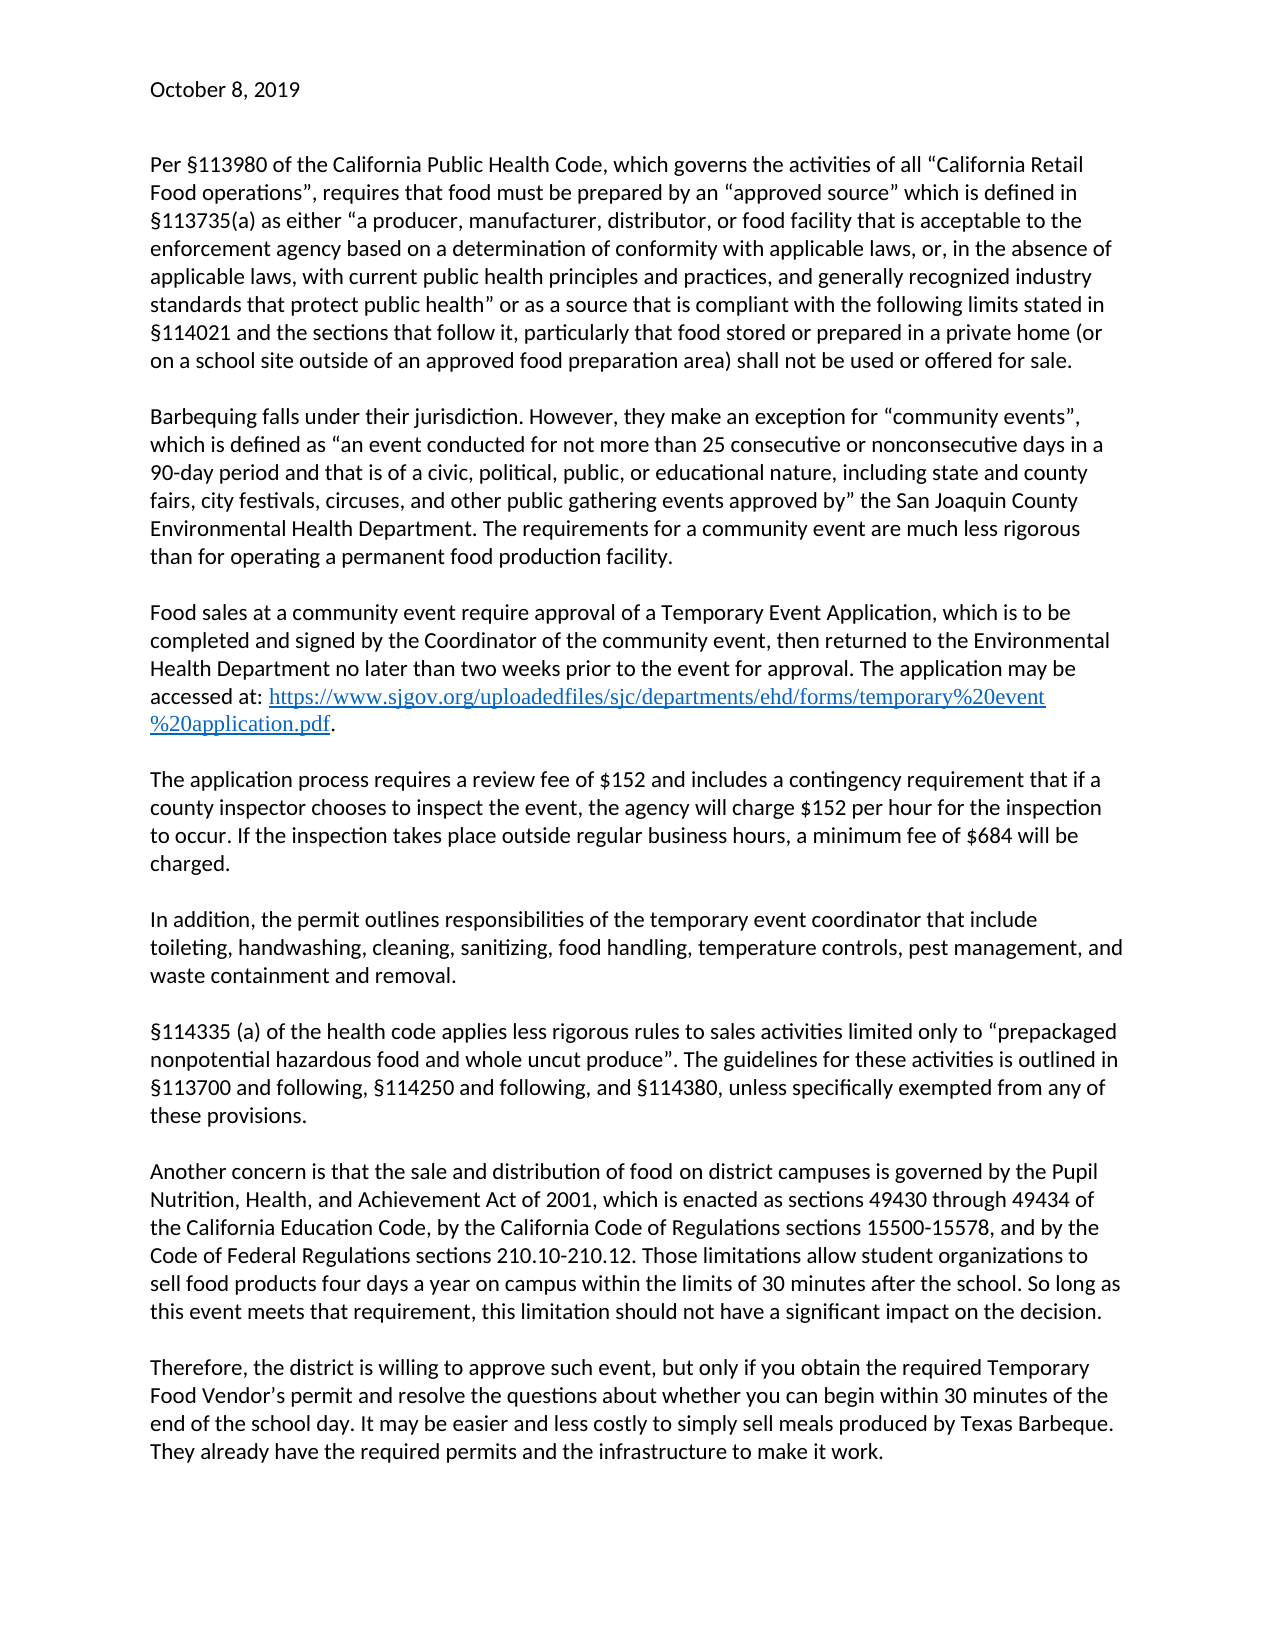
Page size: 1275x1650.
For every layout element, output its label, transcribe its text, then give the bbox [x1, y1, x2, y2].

text Therefore, the district is willing to approve such event, but only if you obtain the required Temporary Food Vendor’s permit and resolve the questions about whether you can begin within 30 minutes of the end of the school day. It may be easier and less costly to simply sell meals produced by Texas Barbeque. They already have the required permits and the infrastructure to make it work. [150, 1353, 1125, 1465]
text Per §113980 of the California Public Health Code, which governs the activities of all “California Retail Food operations”, requires that food must be prepared by an “approved source” which is defined in §113735(a) as either “a producer, manufacturer, distributor, or food facility that is acceptable to the enforcement agency based on a determination of conformity with applicable laws, or, in the absence of applicable laws, with current public health principles and practices, and generally recognized industry standards that protect public health” or as a source that is compliant with the following limits stated in §114021 and the sections that follow it, particularly that food stored or prepared in a private home (or on a school site outside of an approved food preparation area) shall not be used or offered for sale. [150, 150, 1125, 374]
text §114335 (a) of the health code applies less rigorous rules to sales activities limited only to “prepackaged nonpotential hazardous food and whole uncut produce”. The guidelines for these activities is outlined in §113700 and following, §114250 and following, and §114380, unless specifically exempted from any of these provisions. [150, 1017, 1125, 1129]
text Barbequing falls under their jurisdiction. However, they make an exception for “community events”, which is defined as “an event conducted for not more than 25 consecutive or nonconsecutive days in a 90-day period and that is of a civic, political, public, or educational nature, including state and county fairs, city festivals, circuses, and other public gathering events approved by” the San Joaquin County Environmental Health Department. The requirements for a community event are much less rigorous than for operating a permanent food production facility. [150, 402, 1125, 570]
text The application process requires a review fee of $152 and includes a contingency requirement that if a county inspector chooses to inspect the event, the agency will charge $152 per hour for the inspection to occur. If the inspection takes place outside regular business hours, a minimum fee of $684 will be charged. [150, 765, 1125, 877]
text In addition, the permit outlines responsibilities of the temporary event coordinator that include toileting, handwashing, cleaning, sanitizing, food handling, temperature controls, pest management, and waste containment and removal. [150, 905, 1125, 989]
text Another concern is that the sale and distribution of food on district campuses is governed by the Pupil Nutrition, Health, and Achievement Act of 2001, which is enacted as sections 49430 through 49434 of the California Education Code, by the California Code of Regulations sections 15500-15578, and by the Code of Federal Regulations sections 210.10-210.12. Those limitations allow student organizations to sell food products four days a year on campus within the limits of 30 minutes after the school. So long as this event meets that requirement, this limitation should not have a significant impact on the decision. [150, 1157, 1125, 1325]
text Food sales at a community event require approval of a Temporary Event Application, which is to be completed and signed by the Coordinator of the community event, then returned to the Environmental Health Department no later than two weeks prior to the event for approval. The application may be accessed at: https://www.sjgov.org/uploadedfiles/sjc/departments/ehd/forms/temporary%20event%20application.pdf. [150, 598, 1125, 737]
